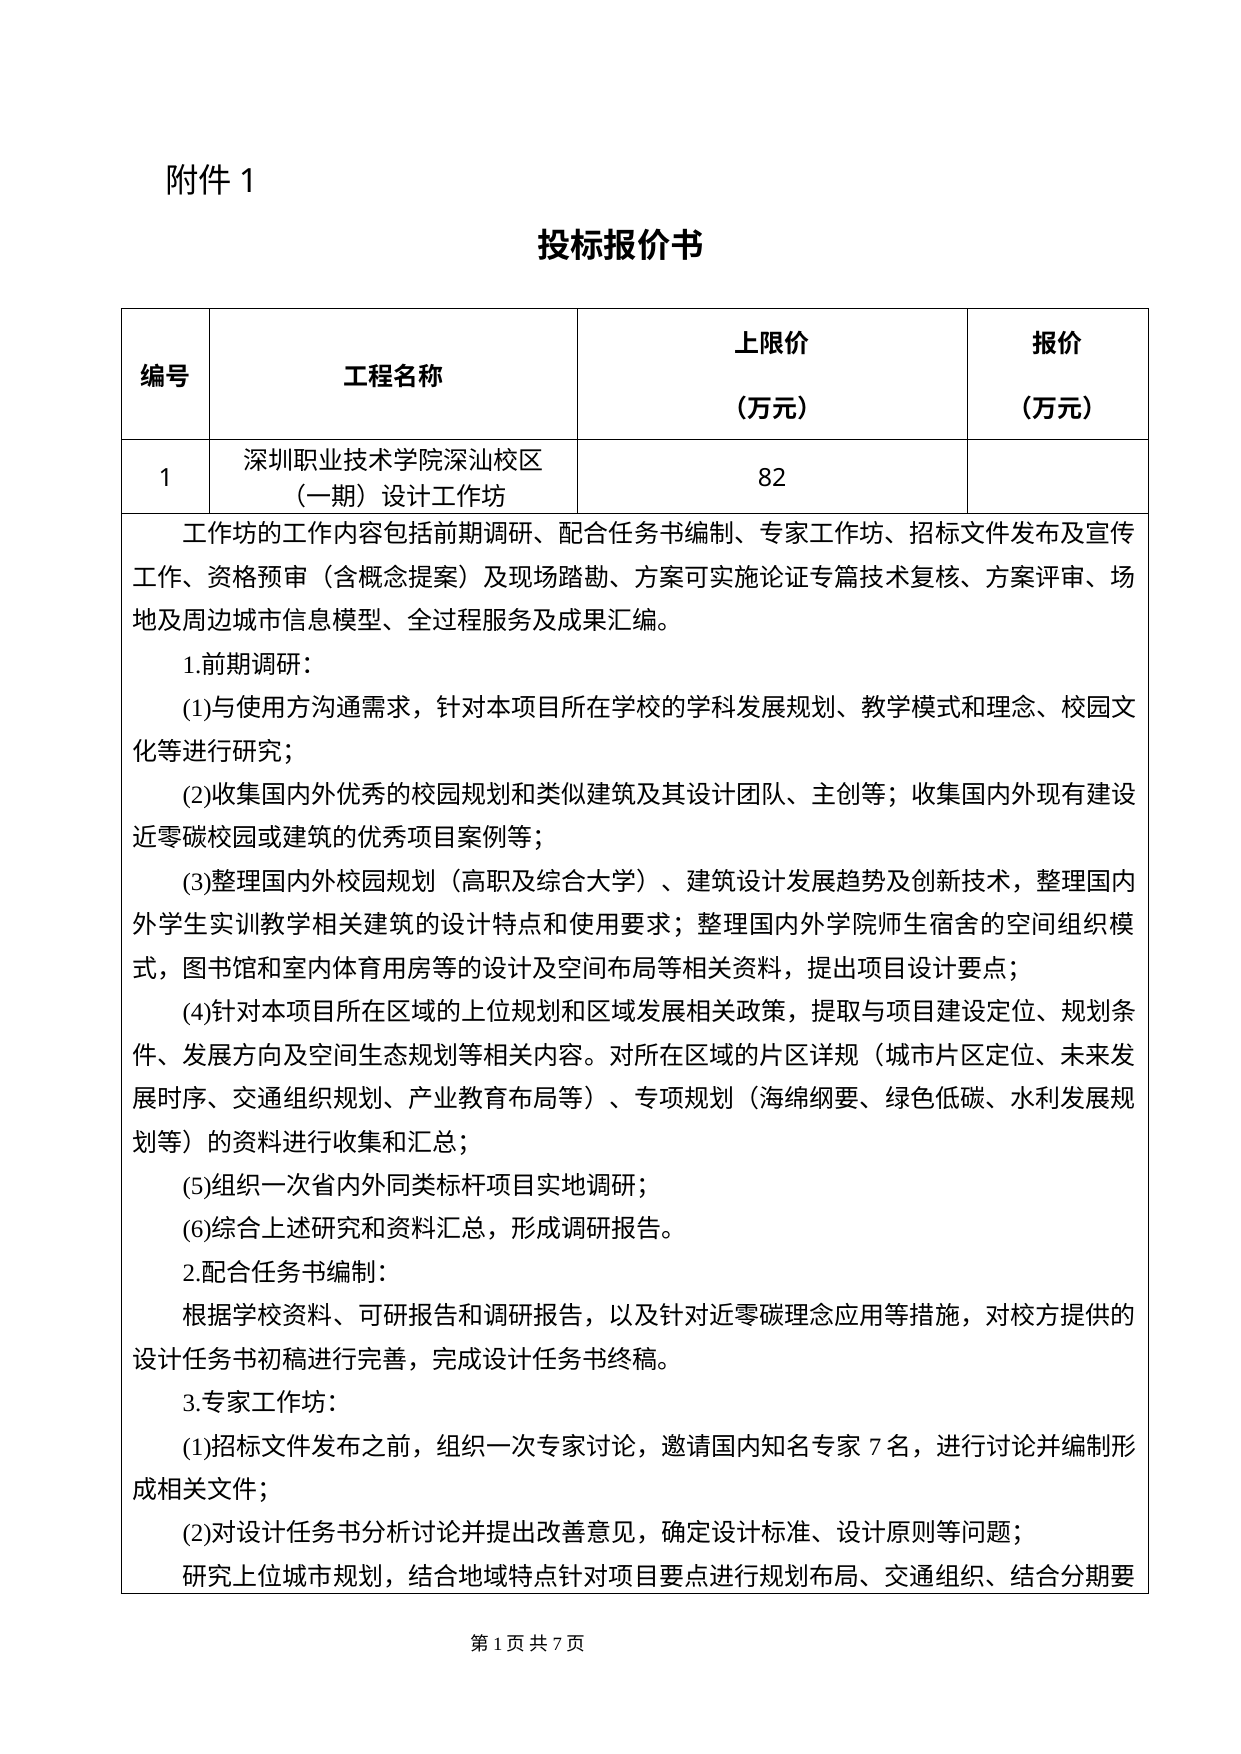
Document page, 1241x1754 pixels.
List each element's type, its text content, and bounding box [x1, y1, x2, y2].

table_header 工程名称 [210, 309, 577, 439]
table_header 上限价 （万元） [578, 309, 967, 439]
table_header 报价 （万元） [968, 309, 1148, 439]
text 投标报价书 [165, 211, 1075, 276]
text 附件1 [165, 146, 1075, 211]
table_cell 深圳职业技术学院深汕校区（一期）设计工作坊 [210, 440, 577, 513]
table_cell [122, 514, 1148, 1593]
table_cell 1 [122, 440, 209, 513]
table_cell [968, 440, 1148, 513]
table_cell 82 [578, 440, 967, 513]
table_header 编号 [122, 309, 209, 439]
